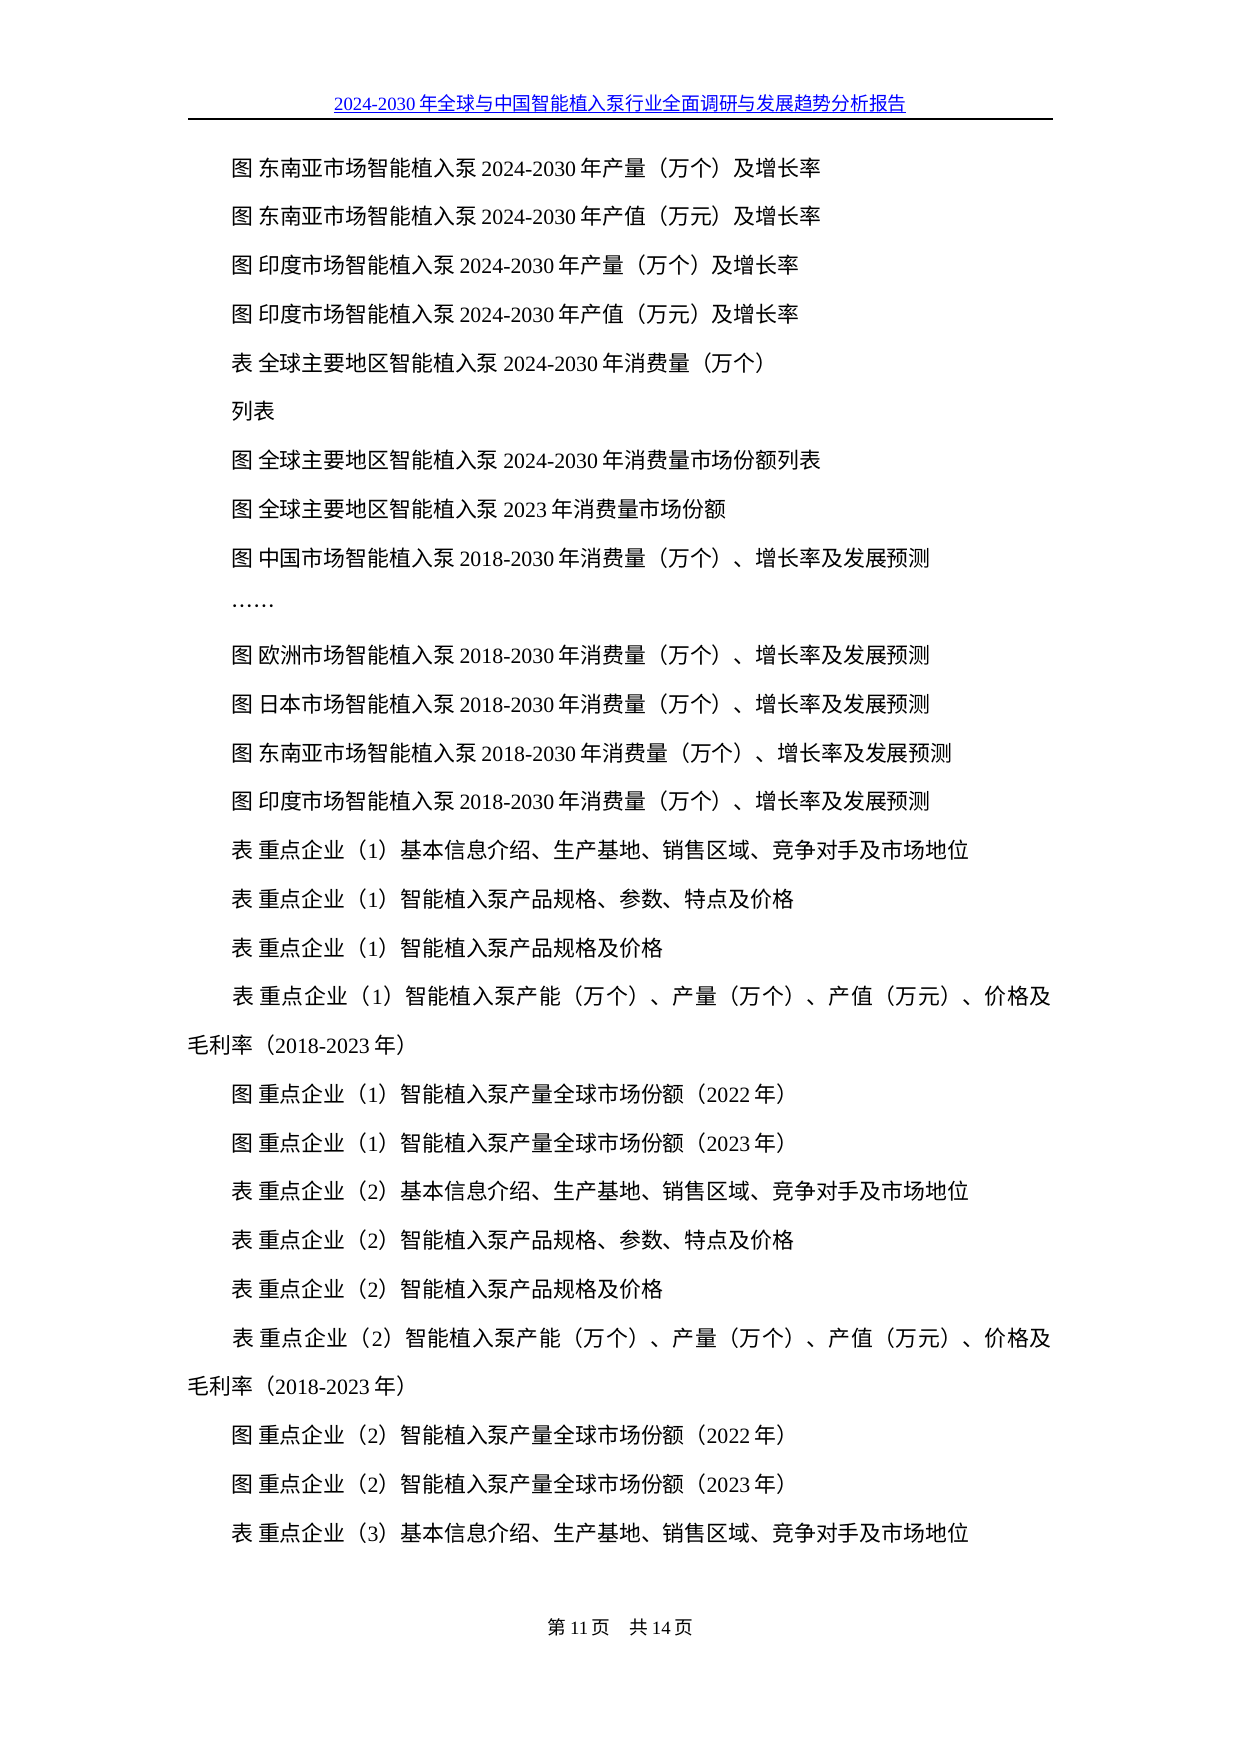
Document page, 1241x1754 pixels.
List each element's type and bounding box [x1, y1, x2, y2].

text [187, 150, 1053, 1548]
